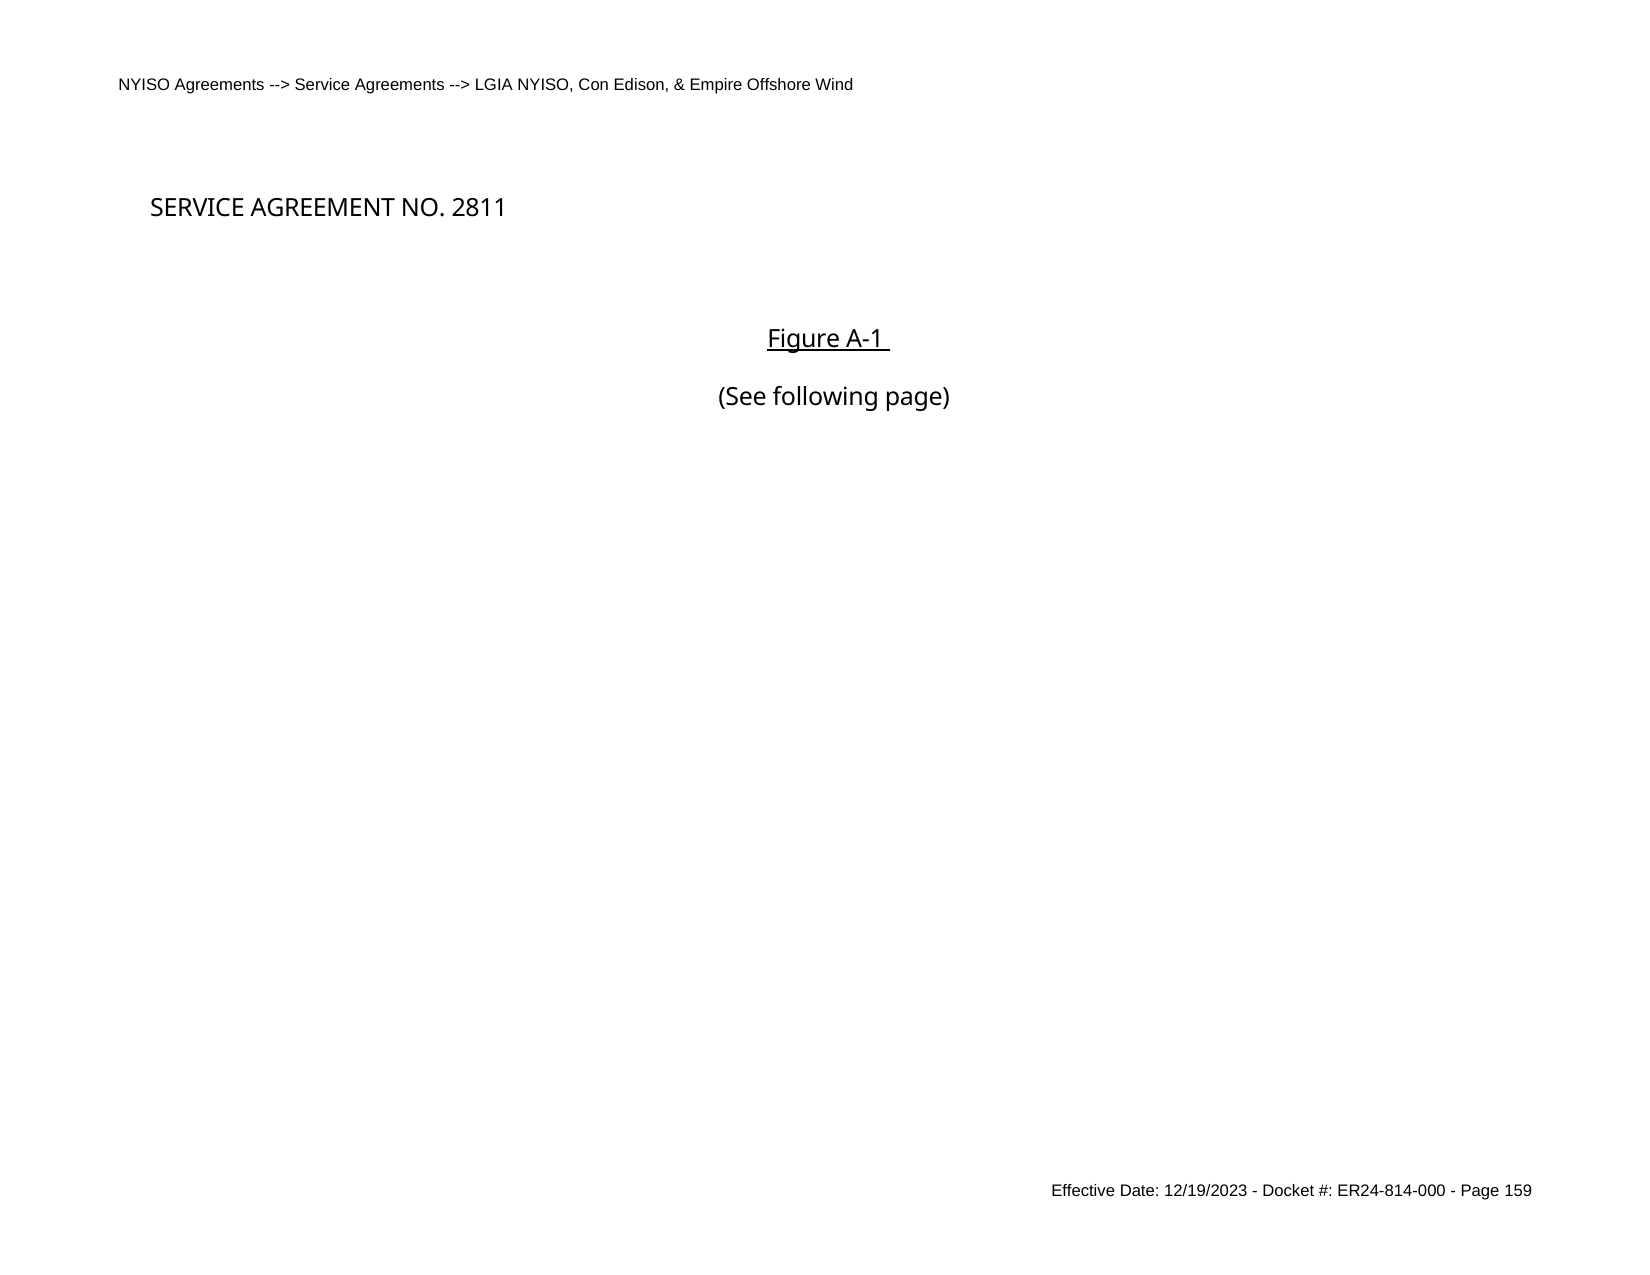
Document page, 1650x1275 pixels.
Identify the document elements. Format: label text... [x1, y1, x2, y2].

text Figure A-1 [767, 324, 1650, 353]
text SERVICE AGREEMENT NO. 2811 [150, 193, 1650, 222]
text (See following page) [718, 383, 1650, 412]
